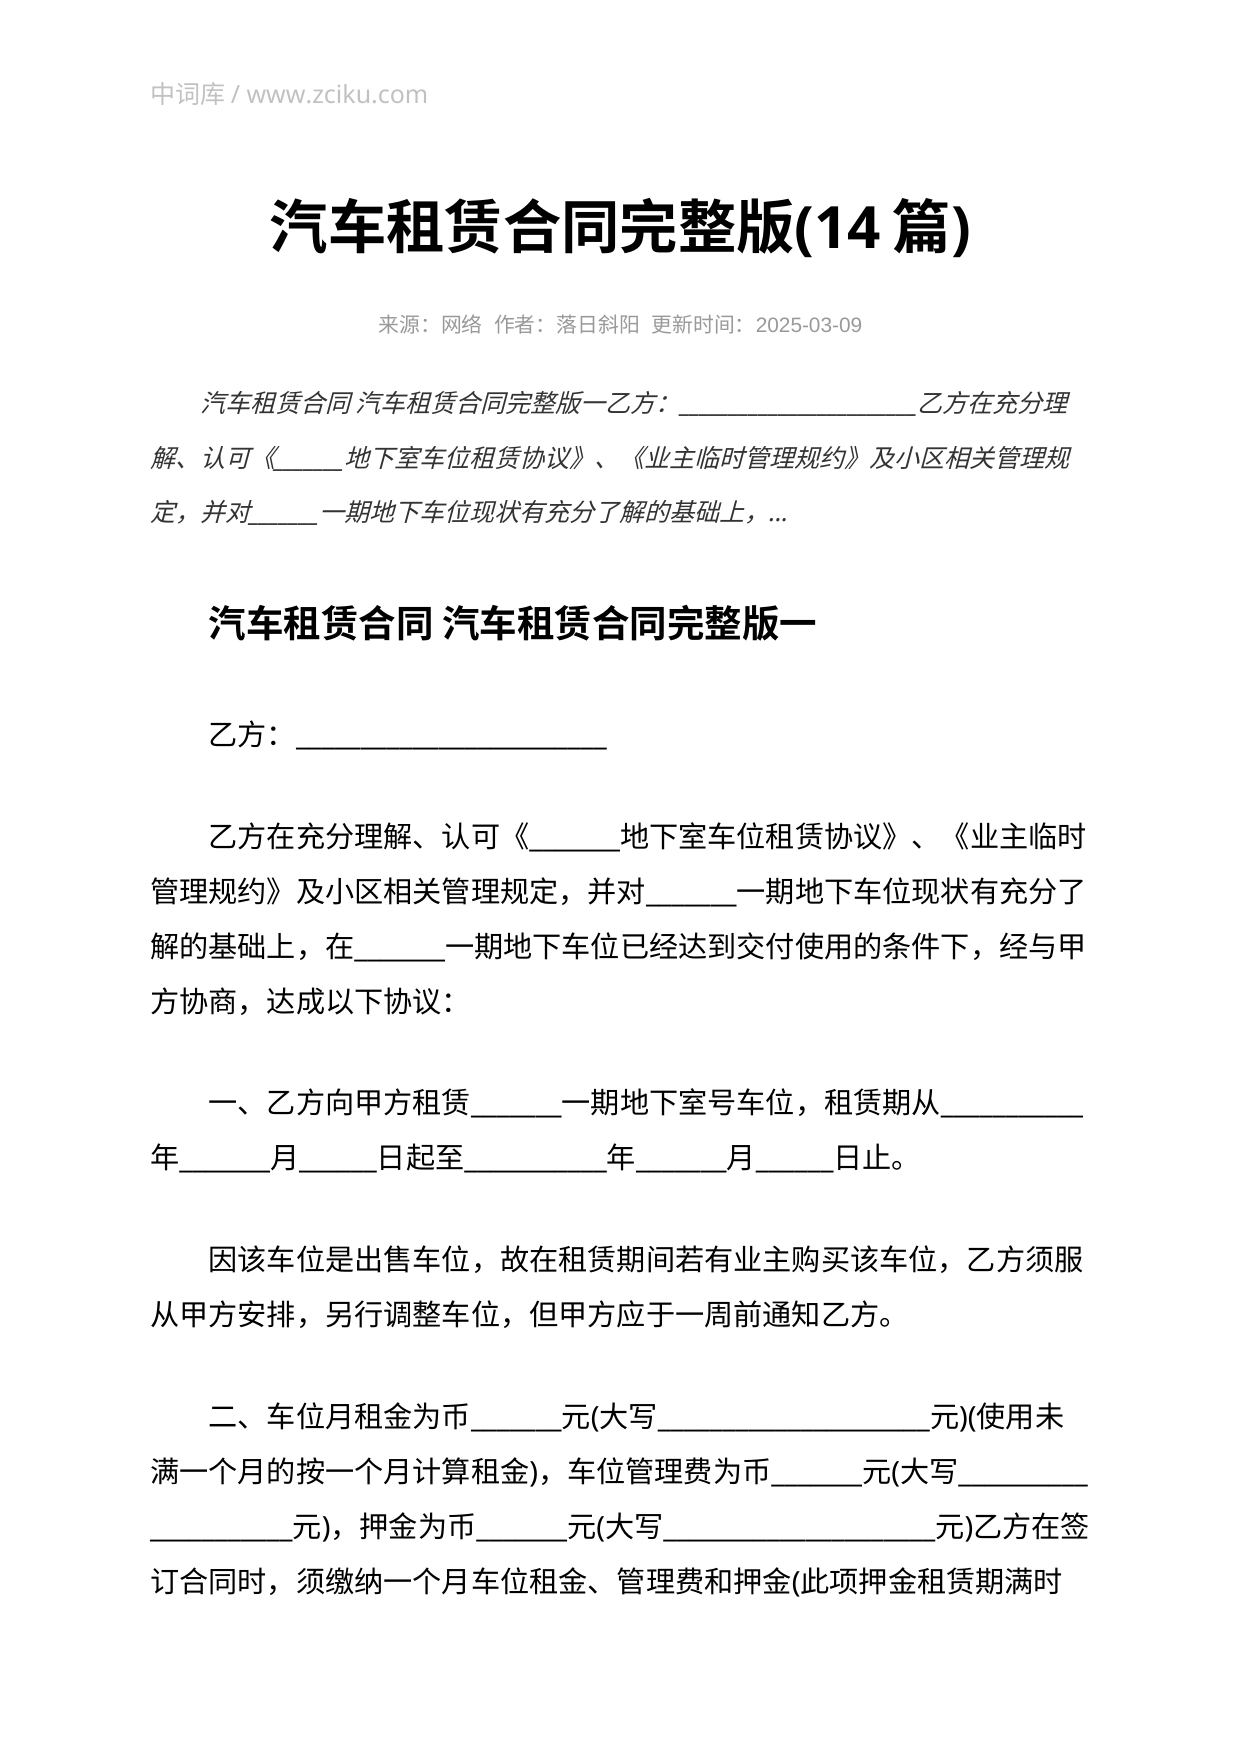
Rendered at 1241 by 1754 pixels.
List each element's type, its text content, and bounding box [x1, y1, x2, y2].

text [150, 1393, 1090, 1601]
text 乙方：________________________ [150, 711, 1090, 753]
text 一、乙方向甲方租赁_______一期地下室号车位，租赁期从___________年_______月______日起至___________年_______月______日止。 [150, 1080, 1090, 1177]
text 汽车租赁合同 汽车租赁合同完整版一乙方：________________________乙方在充分理解、认可《_______地下室车位租赁协议》、《业主临时管理规约》及小区相关管理规定，并对_______一期地下车位现状有充分了解的基础上，... [150, 384, 1090, 529]
subtitle 汽车租赁合同完整版(14篇) [150, 181, 1090, 266]
text 来源：网络 作者：落日斜阳 更新时间：2025-03-09 [150, 313, 1090, 337]
text 因该车位是出售车位，故在租赁期间若有业主购买该车位，乙方须服从甲方安排，另行调整车位，但甲方应于一周前通知乙方。 [150, 1237, 1090, 1334]
text 乙方在充分理解、认可《_______地下室车位租赁协议》、《业主临时管理规约》及小区相关管理规定，并对_______一期地下车位现状有充分了解的基础上，在_______一期地下车位已经达到交付使用的条件下，经与甲方协商，达成以下协议： [150, 813, 1090, 1020]
text 汽车租赁合同 汽车租赁合同完整版一 [150, 594, 1090, 648]
